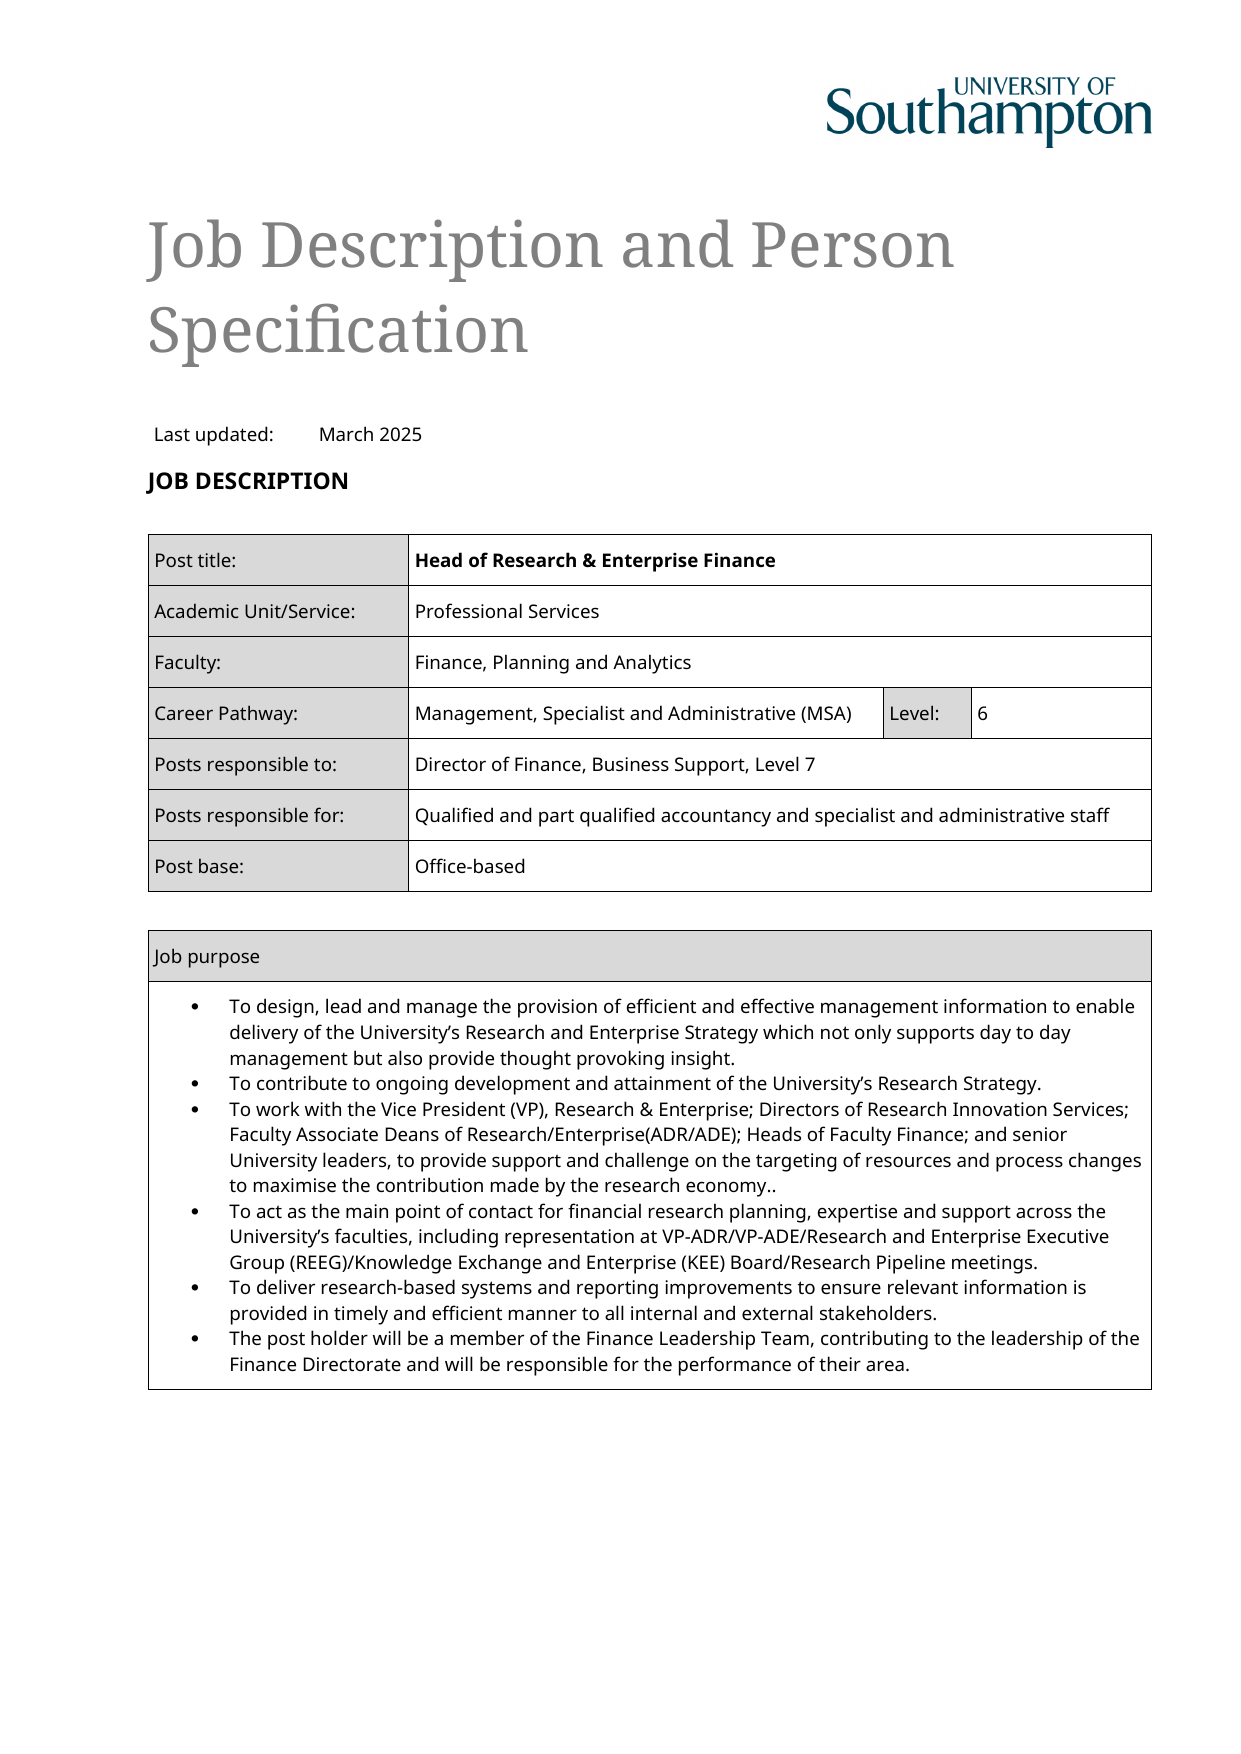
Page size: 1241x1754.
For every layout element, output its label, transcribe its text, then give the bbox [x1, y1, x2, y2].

table_cell Finance, Planning and Analytics [409, 637, 1151, 687]
table_header Post title: [149, 535, 408, 585]
table_cell Level: [884, 688, 971, 738]
table_cell Career Pathway: [149, 688, 408, 738]
table_cell Professional Services [409, 586, 1151, 636]
table_header Last updated: [148, 409, 313, 458]
table_cell Posts responsible for: [149, 790, 408, 840]
table_cell Faculty: [149, 637, 408, 687]
table_cell 6 [972, 688, 1151, 738]
table_cell Management, Specialist and Administrative (MSA) [409, 688, 883, 738]
picture [1024, 77, 1029, 85]
table_cell Director of Finance, Business Support, Level 7 [409, 739, 1151, 789]
table_cell To design, lead and manage the provision of efficient and effective management information to enable delivery of the University’s Research and Enterprise Strategy which not only supports day to day management but also provide thought provoking insight. To contribute to ongoing development and attainment of the University’s Research Strategy. To work with the Vice President (VP), Research & Enterprise; Directors of Research Innovation Services; Faculty Associate Deans of Research/Enterprise(ADR/ADE); Heads of Faculty Finance; and senior University leaders, to provide support and challenge on the targeting of resources and process changes to maximise the contribution made by the research economy.. To act as the main point of contact for financial research planning, expertise and support across the University’s faculties, including representation at VP-ADR/VP-ADE/Research and Enterprise Executive Group (REEG)/Knowledge Exchange and Enterprise (KEE) Board/Research Pipeline meetings. To deliver research-based systems and reporting improvements to ensure relevant information is provided in timely and efficient manner to all internal and external stakeholders. The post holder will be a member of the Finance Leadership Team, contributing to the leadership of the Finance Directorate and will be responsible for the performance of their area. [149, 982, 1151, 1389]
table_cell Post base: [149, 841, 408, 891]
table_header March 2025 [313, 409, 1152, 458]
table_header Job purpose [149, 931, 1151, 981]
picture [827, 77, 1152, 148]
table_header Head of Research & Enterprise Finance [409, 535, 1151, 585]
table_cell Academic Unit/Service: [149, 586, 408, 636]
table_cell Qualified and part qualified accountancy and specialist and administrative staff [409, 790, 1151, 840]
table_cell Posts responsible to: [149, 739, 408, 789]
picture [827, 104, 848, 130]
text JOB DESCRIPTION [148, 465, 1152, 496]
table_cell Office-based [409, 841, 1151, 891]
